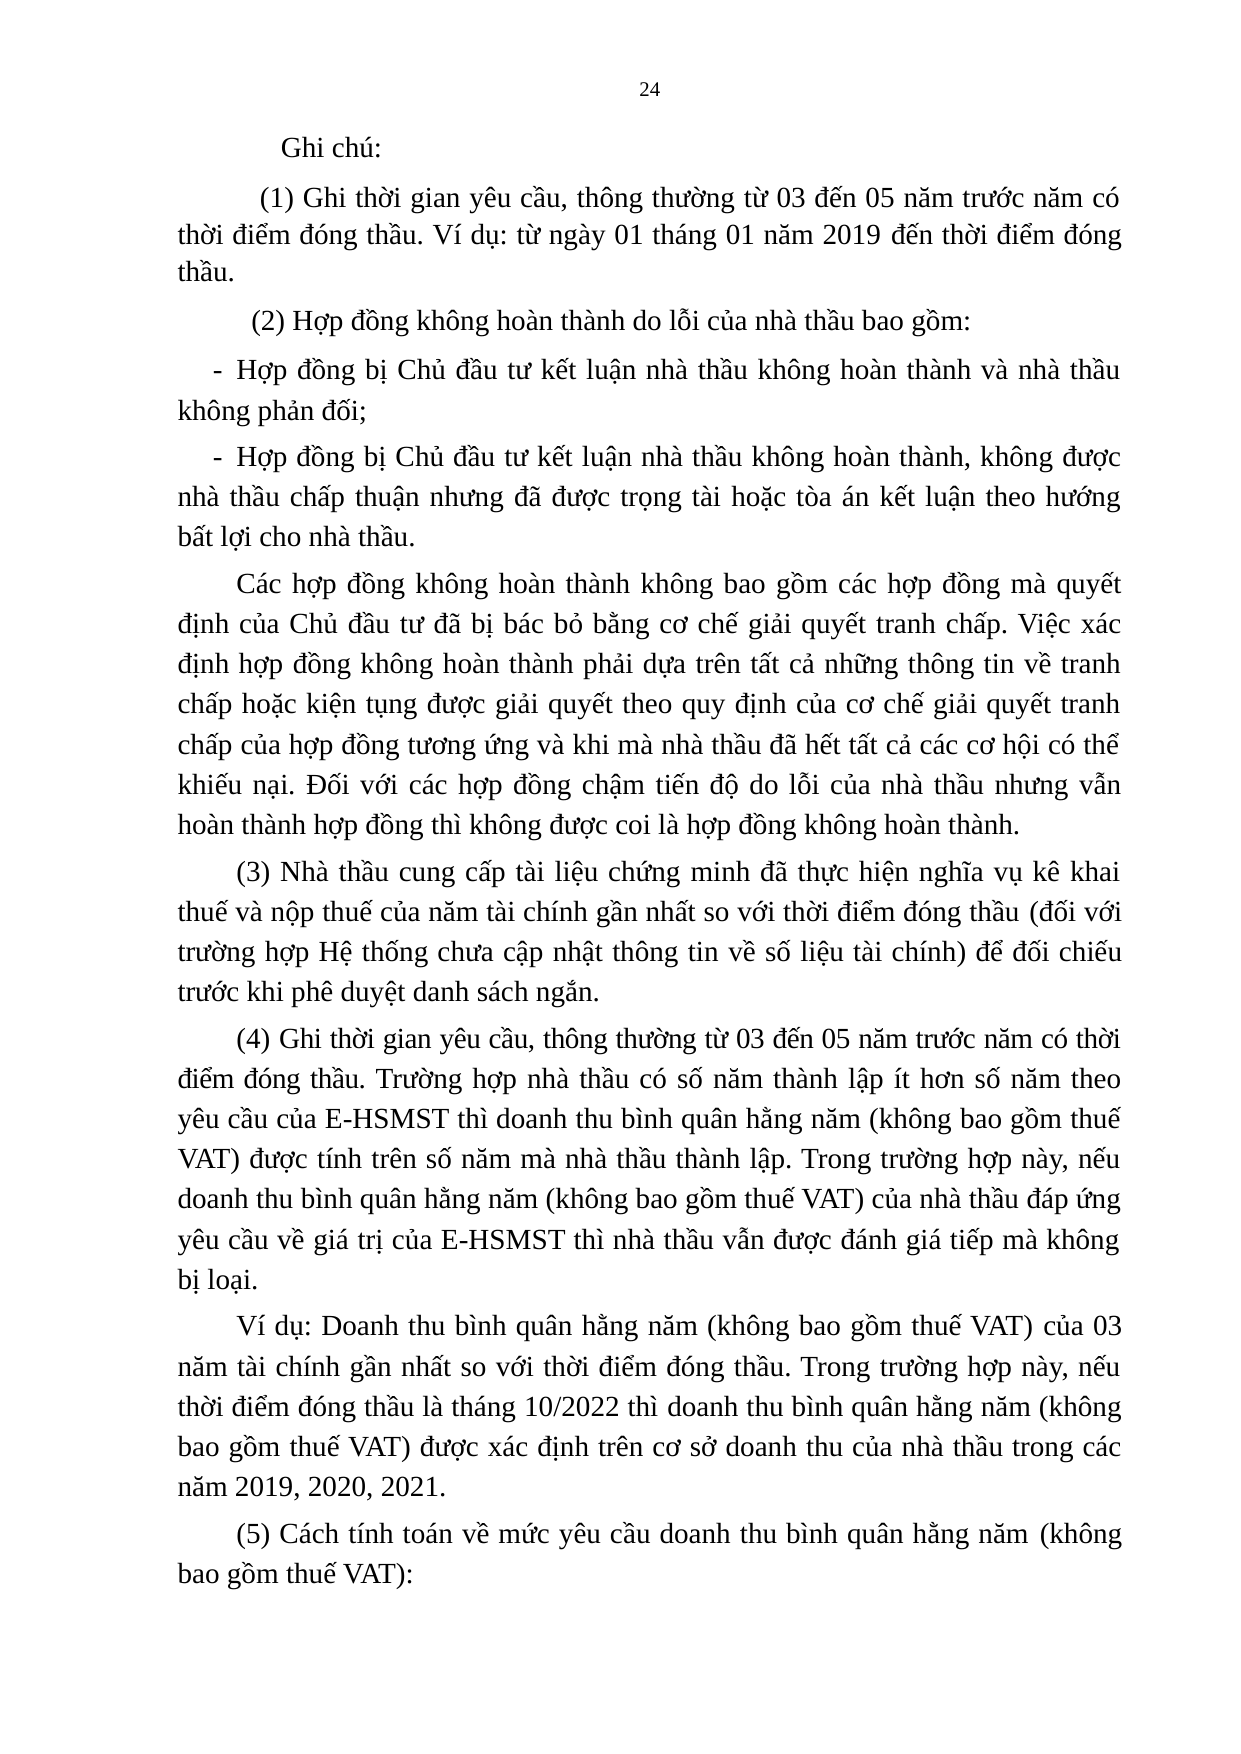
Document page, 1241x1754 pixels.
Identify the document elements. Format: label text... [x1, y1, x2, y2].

text (1) Ghi thời gian yêu cầu, thông thường từ 03 đến 05 năm trước năm có thời điểm đóng thầu. Ví dụ: từ ngày 01 tháng 01 năm 2019 đến thời điểm đóng thầu. [177, 180, 1122, 287]
text (2) Hợp đồng không hoàn thành do lỗi của nhà thầu bao gồm: [177, 303, 1122, 337]
text Hợp đồng bị Chủ đầu tư kết luận nhà thầu không hoàn thành và nhà thầu không phản đối; [177, 352, 1122, 426]
text (3) Nhà thầu cung cấp tài liệu chứng minh đã thực hiện nghĩa vụ kê khai thuế và nộp thuế của năm tài chính gần nhất so với thời điểm đóng thầu (đối với trường hợp Hệ thống chưa cập nhật thông tin về số liệu tài chính) để đối chiếu trước khi phê duyệt danh sách ngắn. [177, 854, 1122, 1008]
text Ví dụ: Doanh thu bình quân hằng năm (không bao gồm thuế VAT) của 03 năm tài chính gần nhất so với thời điểm đóng thầu. Trong trường hợp này, nếu thời điểm đóng thầu là tháng 10/2022 thì doanh thu bình quân hằng năm (không bao gồm thuế VAT) được xác định trên cơ sở doanh thu của nhà thầu trong các năm 2019, 2020, 2021. [177, 1308, 1122, 1503]
text Các hợp đồng không hoàn thành không bao gồm các hợp đồng mà quyết định của Chủ đầu tư đã bị bác bỏ bằng cơ chế giải quyết tranh chấp. Việc xác định hợp đồng không hoàn thành phải dựa trên tất cả những thông tin về tranh chấp hoặc kiện tụng được giải quyết theo quy định của cơ chế giải quyết tranh chấp của hợp đồng tương ứng và khi mà nhà thầu đã hết tất cả các cơ hội có thể khiếu nại. Đối với các hợp đồng chậm tiến độ do lỗi của nhà thầu nhưng vẫn hoàn thành hợp đồng thì không được coi là hợp đồng không hoàn thành. [177, 566, 1122, 841]
text Hợp đồng bị Chủ đầu tư kết luận nhà thầu không hoàn thành, không được nhà thầu chấp thuận nhưng đã được trọng tài hoặc tòa án kết luận theo hướng bất lợi cho nhà thầu. [177, 439, 1122, 553]
text (5) Cách tính toán về mức yêu cầu doanh thu bình quân hằng năm (không bao gồm thuế VAT): [177, 1516, 1122, 1589]
text Ghi chú: [207, 131, 1122, 164]
text (4) Ghi thời gian yêu cầu, thông thường từ 03 đến 05 năm trước năm có thời điểm đóng thầu. Trường hợp nhà thầu có số năm thành lập ít hơn số năm theo yêu cầu của E-HSMST thì doanh thu bình quân hằng năm (không bao gồm thuế VAT) được tính trên số năm mà nhà thầu thành lập. Trong trường hợp này, nếu doanh thu bình quân hằng năm (không bao gồm thuế VAT) của nhà thầu đáp ứng yêu cầu về giá trị của E-HSMST thì nhà thầu vẫn được đánh giá tiếp mà không bị loại. [177, 1021, 1122, 1296]
